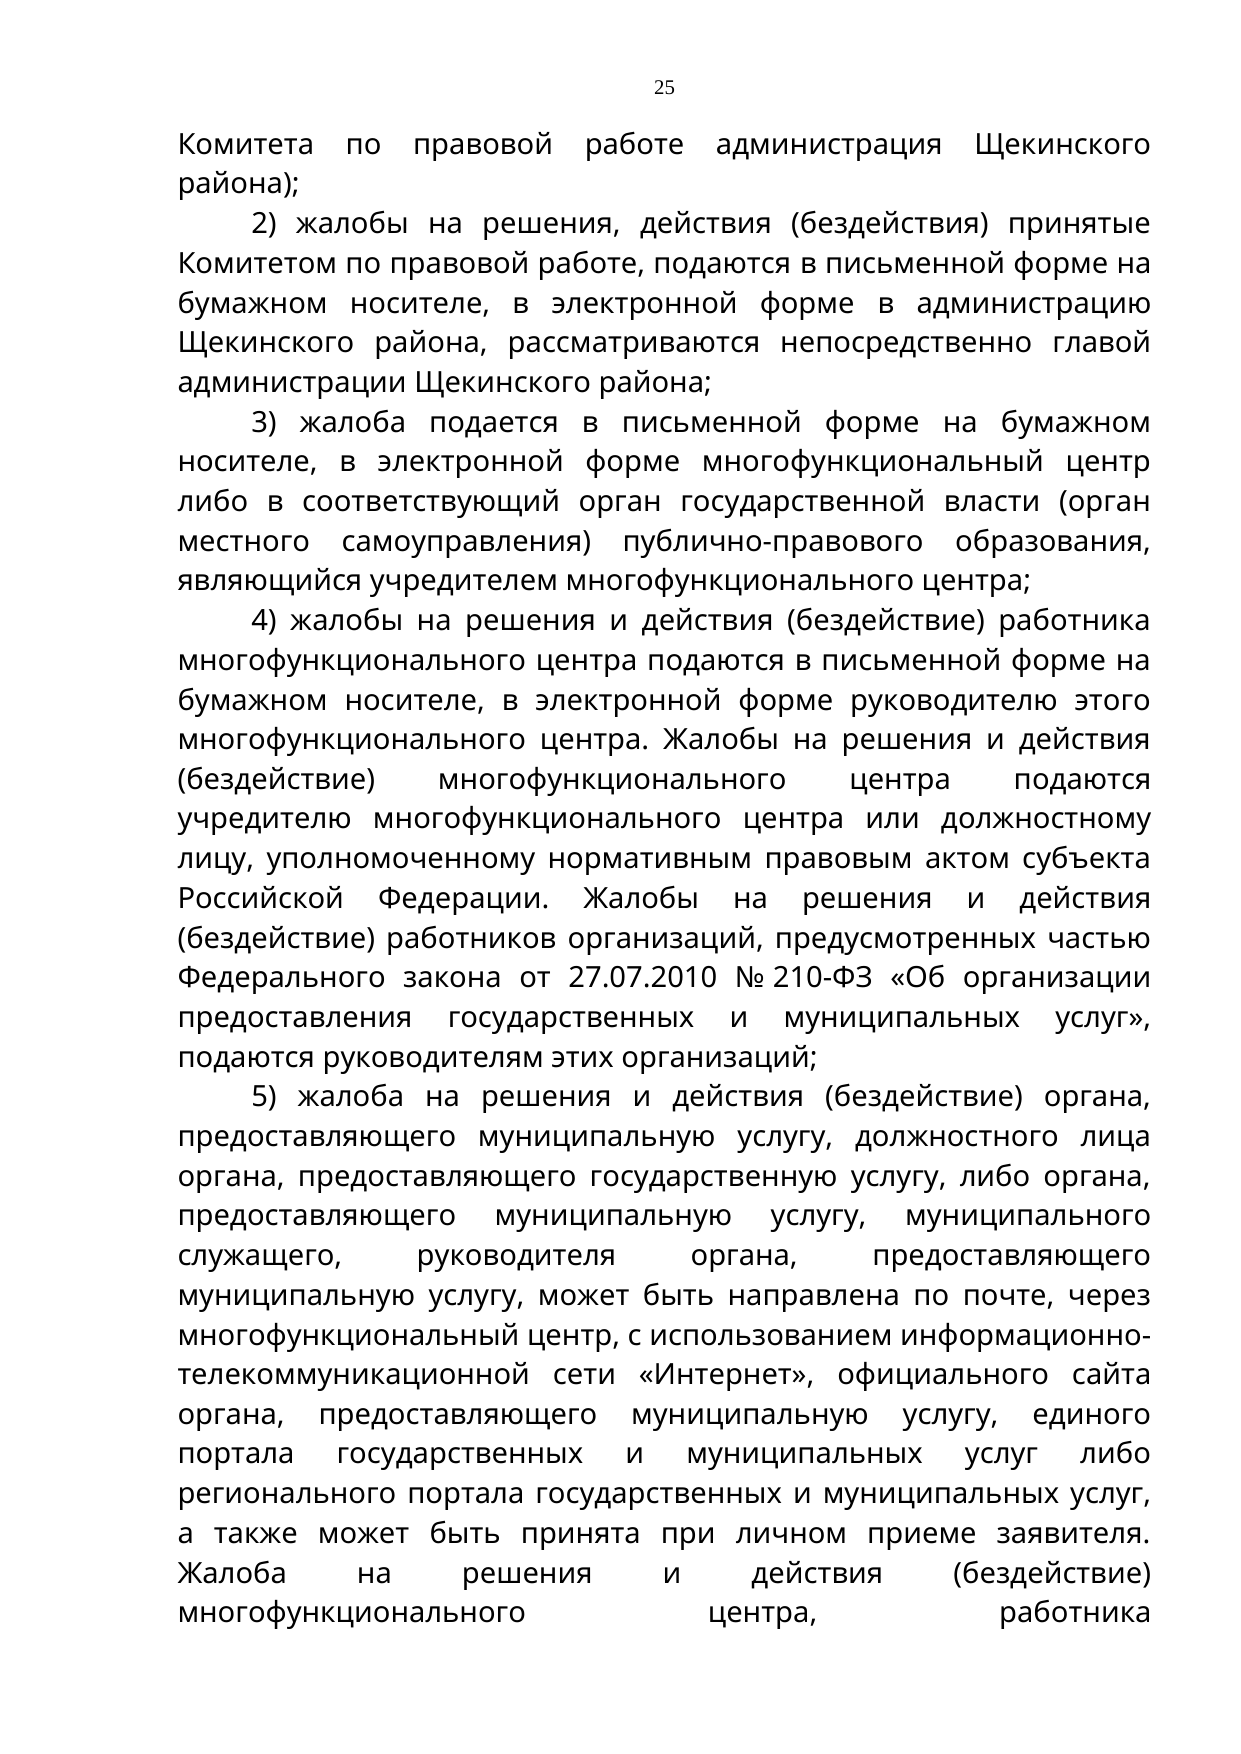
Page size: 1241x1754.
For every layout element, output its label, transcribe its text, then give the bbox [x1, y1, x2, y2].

text 3) жалоба подается в письменной форме на бумажном носителе, в электронной форме многофункциональный центр либо в соответствующий орган государственной власти (орган местного самоуправления) публично-правового образования, являющийся учредителем многофункционального центра; [177, 401, 1152, 599]
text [177, 123, 1152, 202]
text 4) жалобы на решения и действия (бездействие) работника многофункционального центра подаются в письменной форме на бумажном носителе, в электронной форме руководителю этого многофункционального центра. Жалобы на решения и действия (бездействие) многофункционального центра подаются учредителю многофункционального центра или должностному лицу, уполномоченному нормативным правовым актом субъекта Российской Федерации. Жалобы на решения и действия (бездействие) работников организаций, предусмотренных частью Федерального закона от 27.07.2010 № 210-ФЗ «Об организации предоставления государственных и муниципальных услуг», подаются руководителям этих организаций; [177, 599, 1152, 1076]
text 2) жалобы на решения, действия (бездействия) принятые Комитетом по правовой работе, подаются в письменной форме на бумажном носителе, в электронной форме в администрацию Щекинского района, рассматриваются непосредственно главой администрации Щекинского района; [177, 202, 1152, 401]
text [177, 1076, 1152, 1631]
